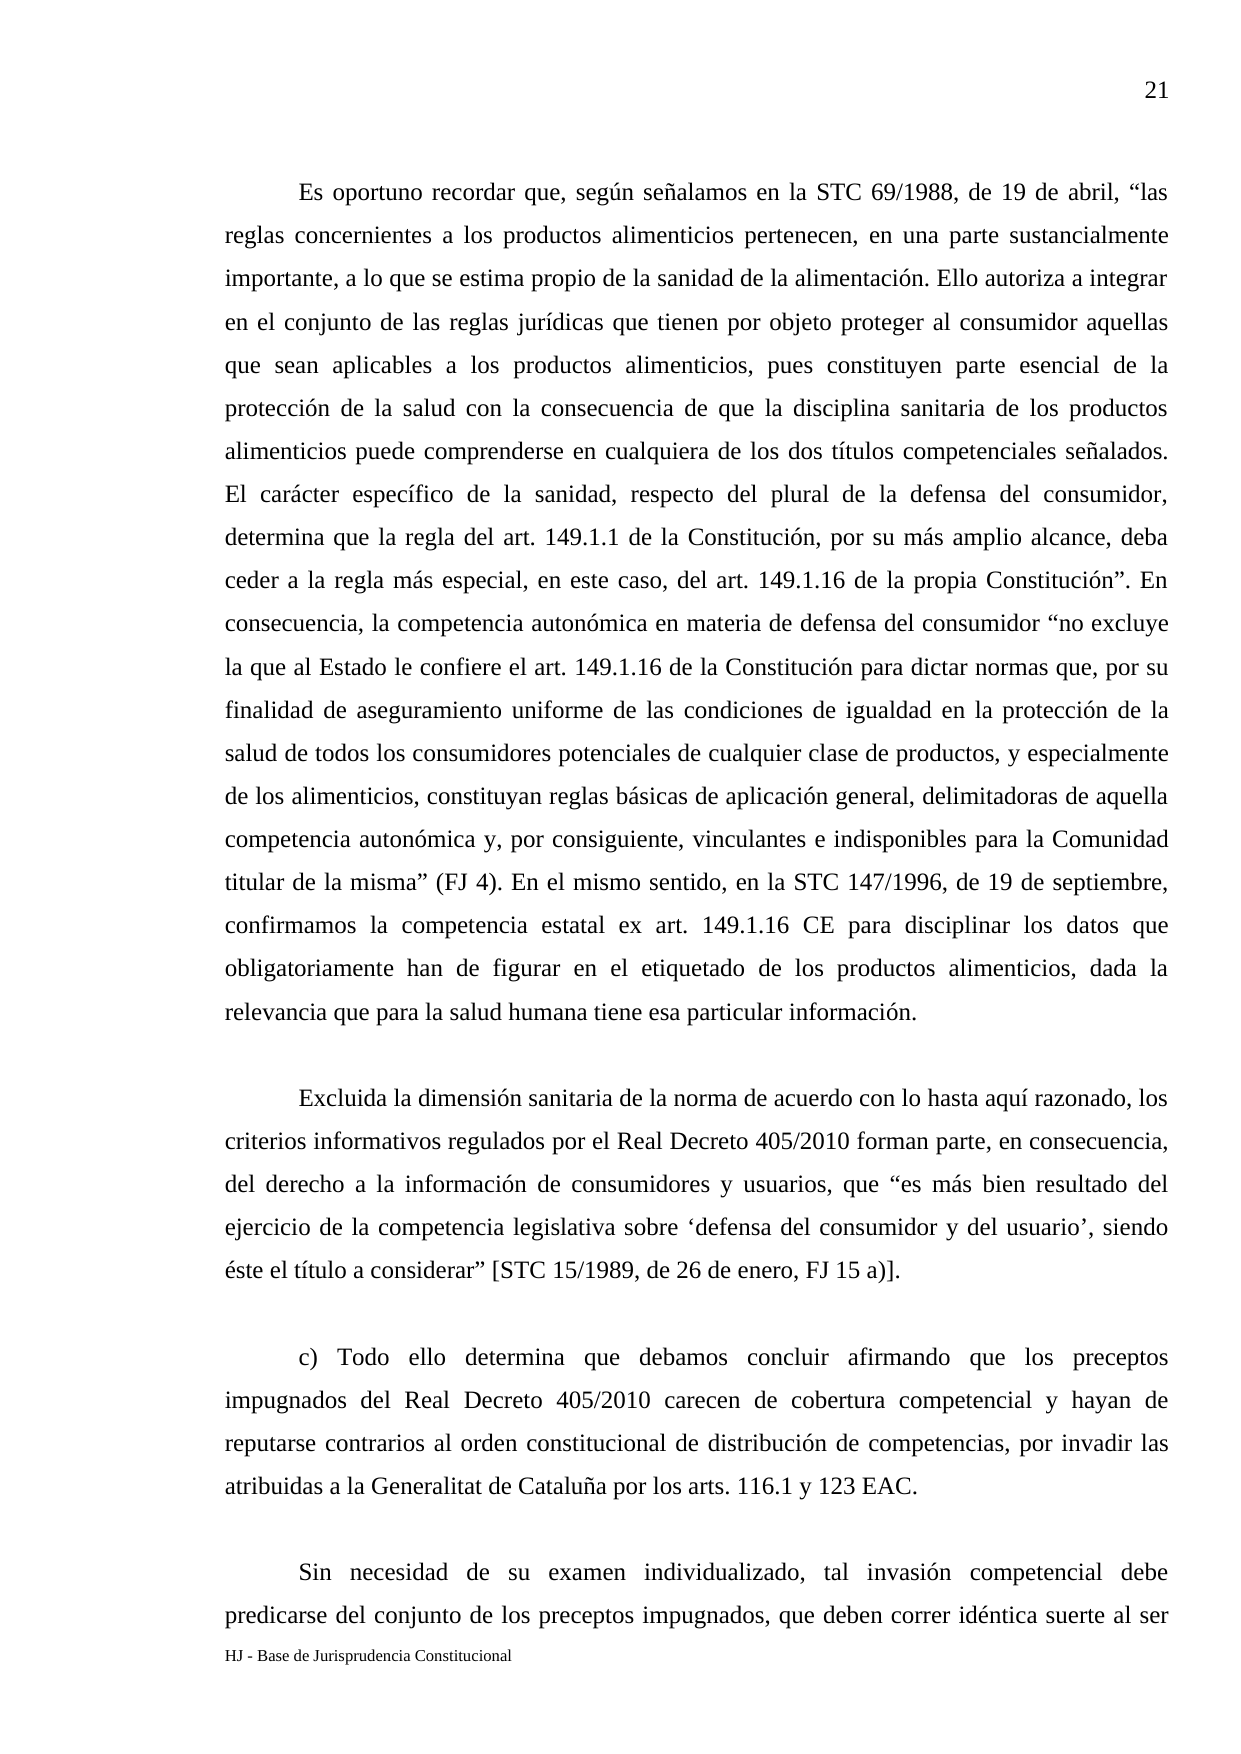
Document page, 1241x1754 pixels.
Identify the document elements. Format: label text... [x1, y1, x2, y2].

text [224, 1557, 1169, 1629]
text Excluida la dimensión sanitaria de la norma de acuerdo con lo hasta aquí razonado, los criterios informativos regulados por el Real Decreto 405/2010 forman parte, en consecuencia, del derecho a la información de consumidores y usuarios, que “es más bien resultado del ejercicio de la competencia legislativa sobre ‘defensa del consumidor y del usuario’, siendo éste el título a considerar” [STC 15/1989, de 26 de enero, FJ 15 a)]. [224, 1083, 1169, 1284]
text c) Todo ello determina que debamos concluir afirmando que los preceptos impugnados del Real Decreto 405/2010 carecen de cobertura competencial y hayan de reputarse contrarios al orden constitucional de distribución de competencias, por invadir las atribuidas a la Generalitat de Cataluña por los arts. 116.1 y 123 EAC. [224, 1342, 1169, 1500]
text Es oportuno recordar que, según señalamos en la STC 69/1988, de 19 de abril, “las reglas concernientes a los productos alimenticios pertenecen, en una parte sustancialmente importante, a lo que se estima propio de la sanidad de la alimentación. Ello autoriza a integrar en el conjunto de las reglas jurídicas que tienen por objeto proteger al consumidor aquellas que sean aplicables a los productos alimenticios, pues constituyen parte esencial de la protección de la salud con la consecuencia de que la disciplina sanitaria de los productos alimenticios puede comprenderse en cualquiera de los dos títulos competenciales señalados. El carácter específico de la sanidad, respecto del plural de la defensa del consumidor, determina que la regla del art. 149.1.1 de la Constitución, por su más amplio alcance, deba ceder a la regla más especial, en este caso, del art. 149.1.16 de la propia Constitución”. En consecuencia, la competencia autonómica en materia de defensa del consumidor “no excluye la que al Estado le confiere el art. 149.1.16 de la Constitución para dictar normas que, por su finalidad de aseguramiento uniforme de las condiciones de igualdad en la protección de la salud de todos los consumidores potenciales de cualquier clase de productos, y especialmente de los alimenticios, constituyan reglas básicas de aplicación general, delimitadoras de aquella competencia autonómica y, por consiguiente, vinculantes e indisponibles para la Comunidad titular de la misma” (FJ 4). En el mismo sentido, en la STC 147/1996, de 19 de septiembre, confirmamos la competencia estatal ex art. 149.1.16 CE para disciplinar los datos que obligatoriamente han de figurar en el etiquetado de los productos alimenticios, dada la relevancia que para la salud humana tiene esa particular información. [224, 177, 1169, 1025]
